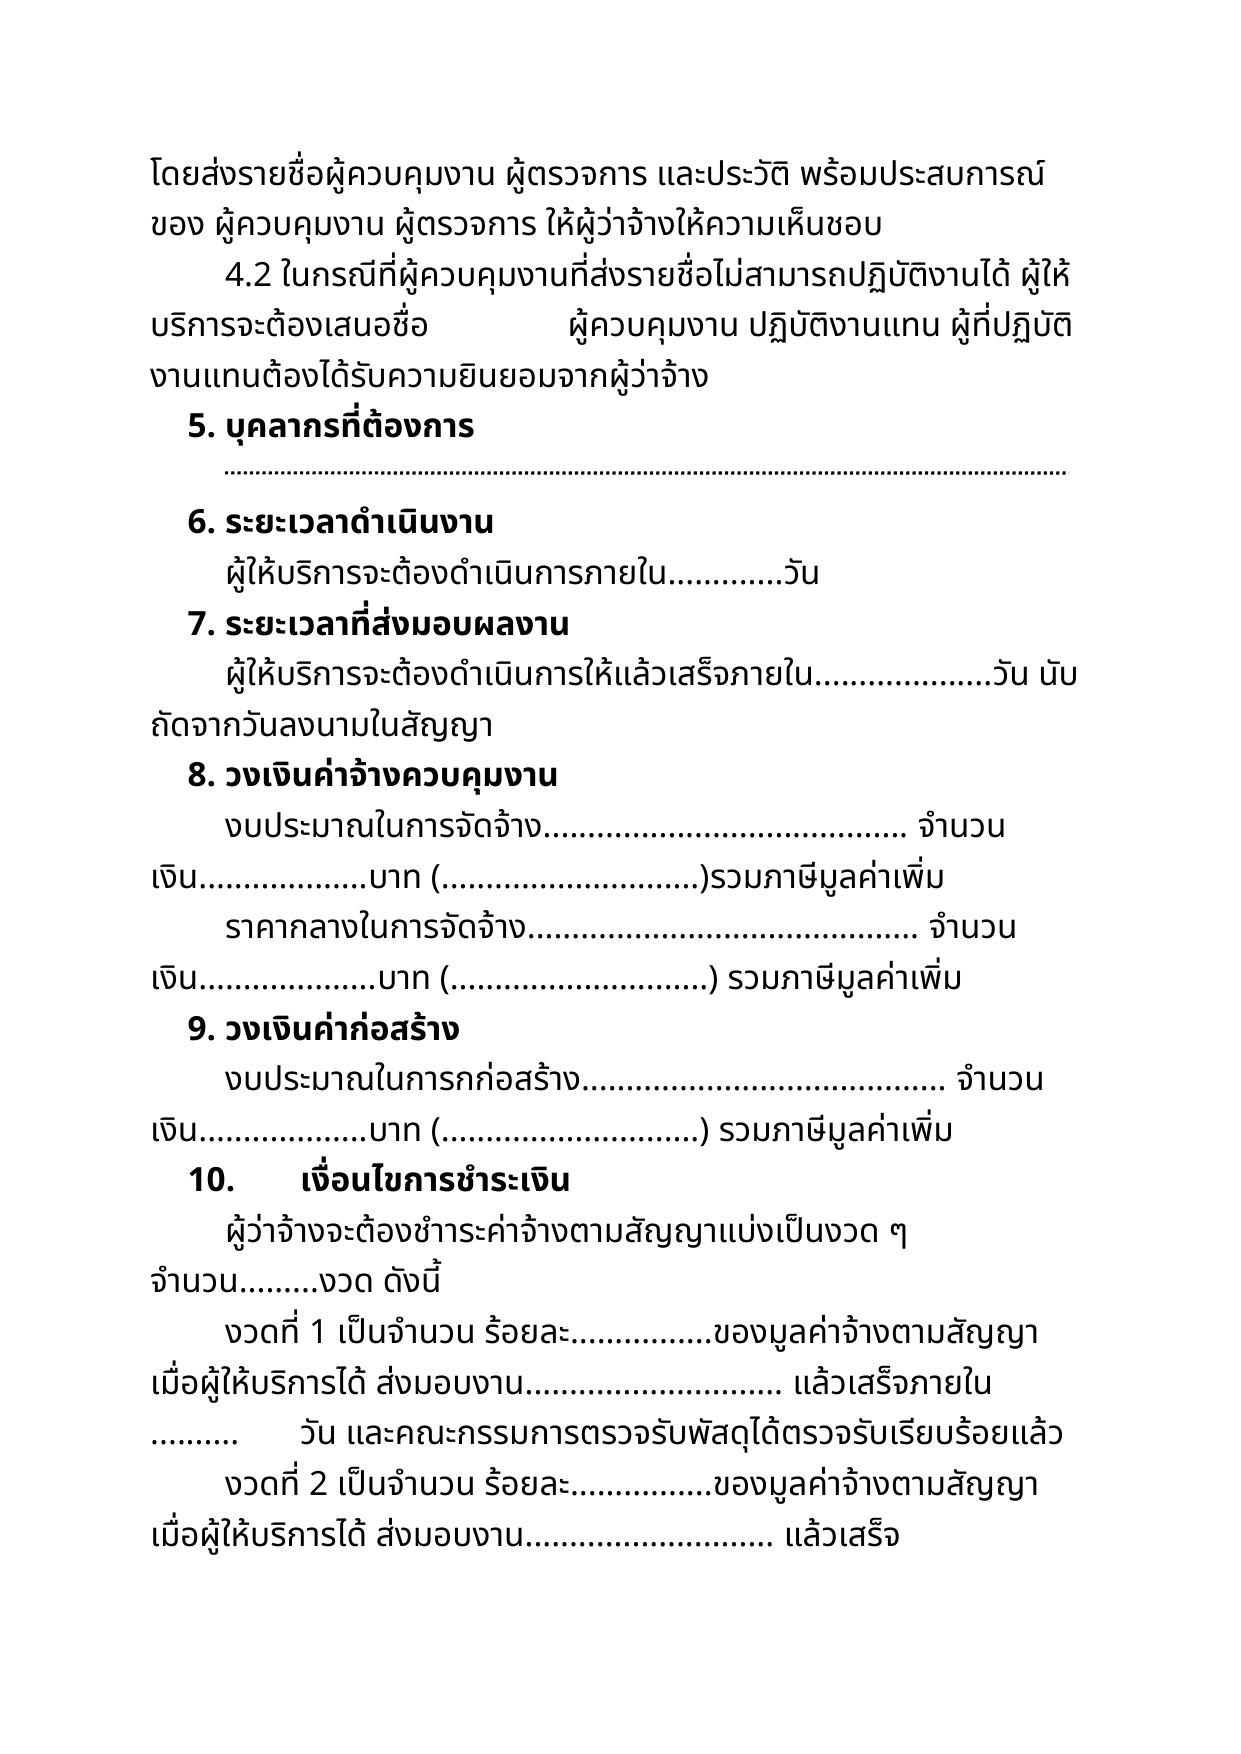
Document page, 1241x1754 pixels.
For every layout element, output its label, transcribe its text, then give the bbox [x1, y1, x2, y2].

list เงื่อนไขการชำระเงิน [187, 1156, 1090, 1207]
list ระยะเวลาที่ส่งมอบผลงาน [187, 599, 1090, 650]
text ผู้ให้บริการจะต้องดำเนินการภายใน.............วัน [150, 549, 1090, 599]
list บุคลากรที่ต้องการ [187, 402, 1090, 453]
list วงเงินค่าจ้างควบคุมงาน [187, 751, 1090, 802]
list วงเงินค่าก่อสร้าง [187, 1004, 1090, 1055]
text งบประมาณในการจัดจ้าง......................................... จำนวนเงิน...................บาท (.............................)รวมภาษีมูลค่าเพิ่ม [150, 802, 1090, 903]
text ผู้ว่าจ้างจะต้องชำาระค่าจ้างตามสัญญาแบ่งเป็นงวด ๆ จำนวน.........งวด ดังนี้ [150, 1207, 1090, 1308]
list 4.2 ในกรณีที่ผู้ควบคุมงานที่ส่งรายชื่อไม่สามารถปฏิบัติงานได้ ผู้ให้บริการจะต้องเสนอชื่อ ผู้ควบคุมงาน ปฏิบัติงานแทน ผู้ที่ปฏิบัติงานแทนต้องได้รับความยินยอมจากผู้ว่าจ้าง [150, 251, 1090, 402]
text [150, 1460, 1090, 1561]
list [150, 150, 1090, 251]
list ระยะเวลาดำเนินงาน [187, 498, 1090, 549]
text งวดที่ 1 เป็นจำนวน ร้อยละ................ของมูลค่าจ้างตามสัญญา เมื่อผู้ให้บริการได้ ส่งมอบงาน............................. แล้วเสร็จภายใน .......... วัน และคณะกรรมการตรวจรับพัสดุได้ตรวจรับเรียบร้อยแล้ว [150, 1308, 1090, 1460]
list งบประมาณในการกก่อสร้าง......................................... จำนวนเงิน...................บาท (.............................) รวมภาษีมูลค่าเพิ่ม [150, 1055, 1090, 1156]
text ราคากลางในการจัดจ้าง............................................ จำนวนเงิน....................บาท (.............................) รวมภาษีมูลค่าเพิ่ม [150, 903, 1090, 1004]
text ผู้ให้บริการจะต้องดำเนินการให้แล้วเสร็จภายใน....................วัน นับถัดจากวันลงนามในสัญญา [150, 650, 1090, 751]
